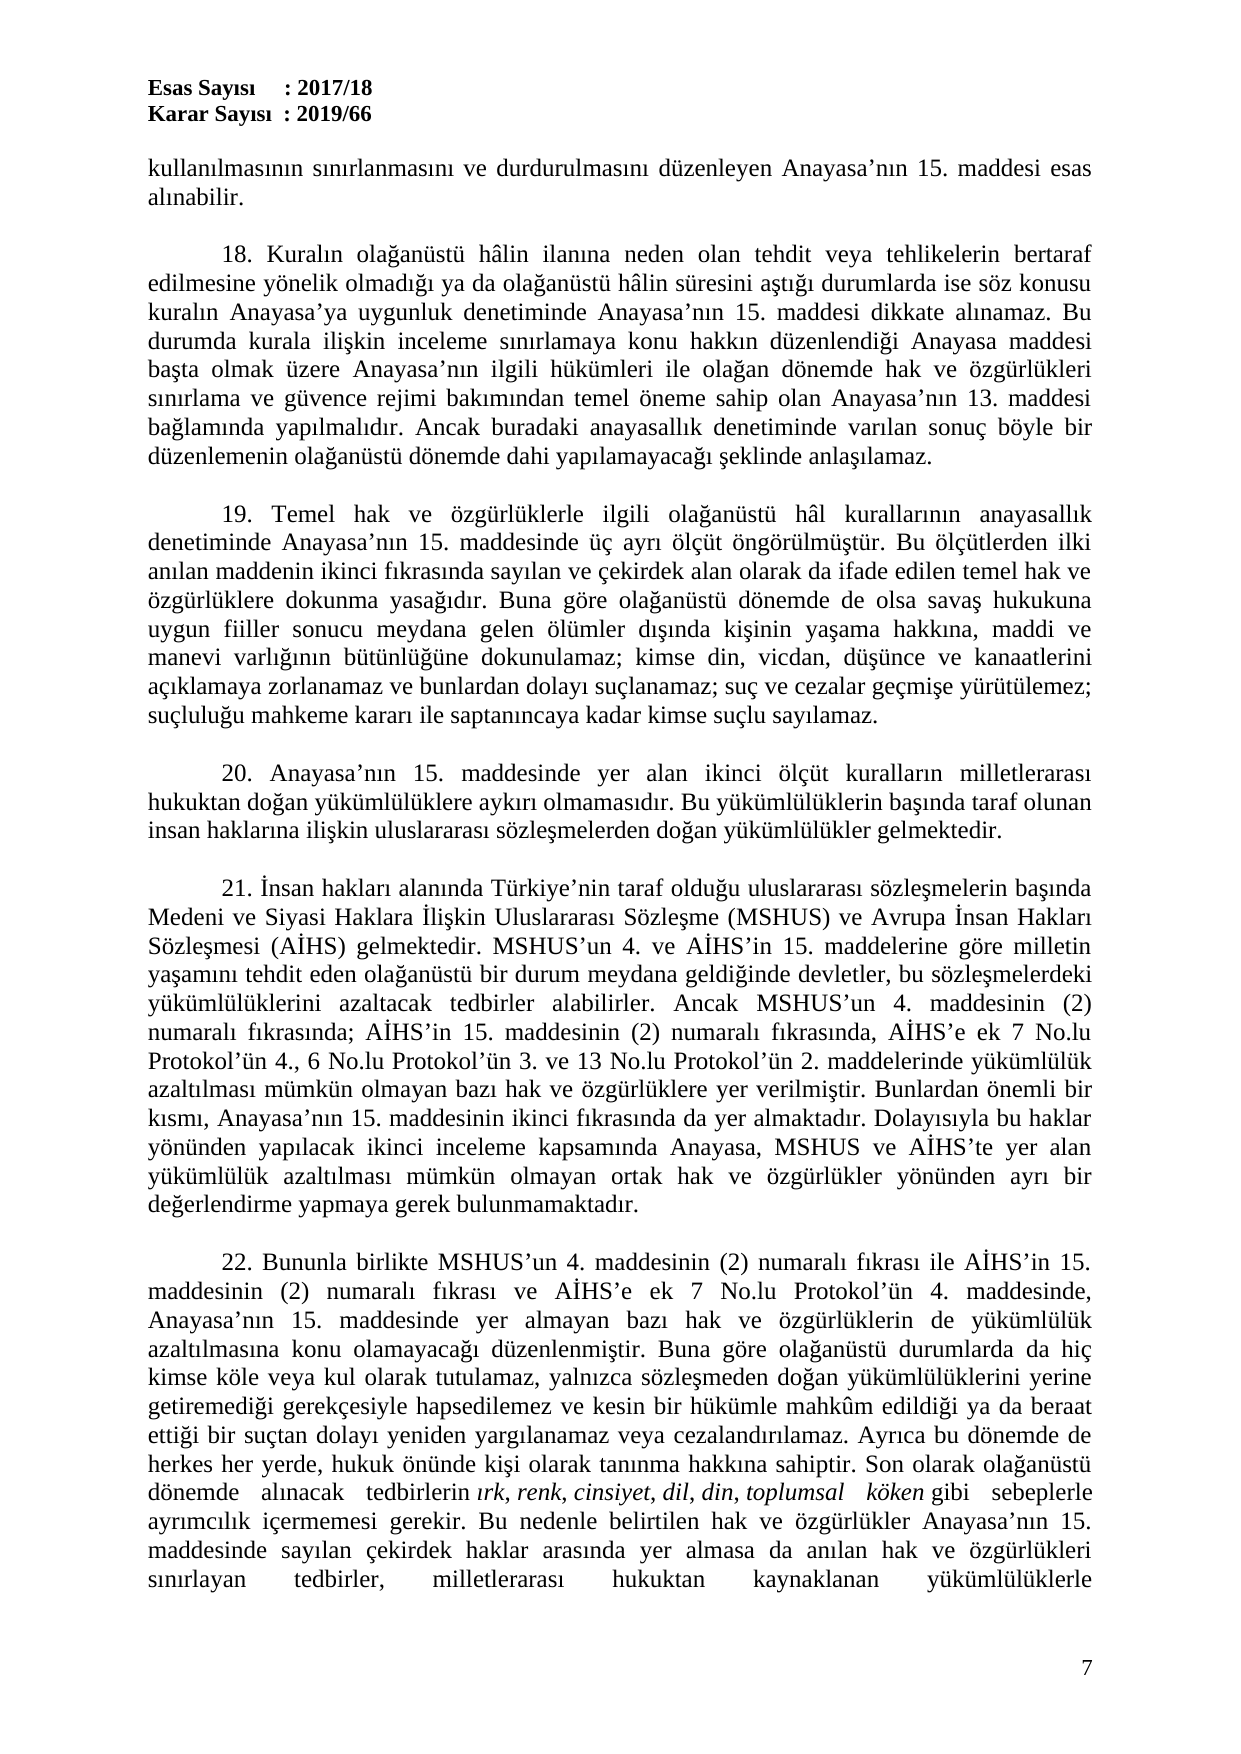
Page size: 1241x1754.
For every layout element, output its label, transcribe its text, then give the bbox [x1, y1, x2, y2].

text 21. İnsan hakları alanında Türkiye’nin taraf olduğu uluslararası sözleşmelerin başında Medeni ve Siyasi Haklara İlişkin Uluslararası Sözleşme (MSHUS) ve Avrupa İnsan Hakları Sözleşmesi (AİHS) gelmektedir. MSHUS’un 4. ve AİHS’in 15. maddelerine göre milletin yaşamını tehdit eden olağanüstü bir durum meydana geldiğinde devletler, bu sözleşmelerdeki yükümlülüklerini azaltacak tedbirler alabilirler. Ancak MSHUS’un 4. maddesinin (2) numaralı fıkrasında; AİHS’in 15. maddesinin (2) numaralı fıkrasında, AİHS’e ek 7 No.lu Protokol’ün 4., 6 No.lu Protokol’ün 3. ve 13 No.lu Protokol’ün 2. maddelerinde yükümlülük azaltılması mümkün olmayan bazı hak ve özgürlüklere yer verilmiştir. Bunlardan önemli bir kısmı, Anayasa’nın 15. maddesinin ikinci fıkrasında da yer almaktadır. Dolayısıyla bu haklar yönünden yapılacak ikinci inceleme kapsamında Anayasa, MSHUS ve AİHS’te yer alan yükümlülük azaltılması mümkün olmayan ortak hak ve özgürlükler yönünden ayrı bir değerlendirme yapmaya gerek bulunmamaktadır. [148, 873, 1093, 1218]
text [148, 1247, 1093, 1592]
text 19. Temel hak ve özgürlüklerle ilgili olağanüstü hâl kurallarının anayasallık denetiminde Anayasa’nın 15. maddesinde üç ayrı ölçüt öngörülmüştür. Bu ölçütlerden ilki anılan maddenin ikinci fıkrasında sayılan ve çekirdek alan olarak da ifade edilen temel hak ve özgürlüklere dokunma yasağıdır. Buna göre olağanüstü dönemde de olsa savaş hukukuna uygun fiiller sonucu meydana gelen ölümler dışında kişinin yaşama hakkına, maddi ve manevi varlığının bütünlüğüne dokunulamaz; kimse din, vicdan, düşünce ve kanaatlerini açıklamaya zorlanamaz ve bunlardan dolayı suçlanamaz; suç ve cezalar geçmişe yürütülemez; suçluluğu mahkeme kararı ile saptanıncaya kadar kimse suçlu sayılamaz. [148, 499, 1093, 729]
text 20. Anayasa’nın 15. maddesinde yer alan ikinci ölçüt kuralların milletlerarası hukuktan doğan yükümlülüklere aykırı olmamasıdır. Bu yükümlülüklerin başında taraf olunan insan haklarına ilişkin uluslararası sözleşmelerden doğan yükümlülükler gelmektedir. [148, 758, 1093, 844]
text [148, 153, 1093, 210]
text 18. Kuralın olağanüstü hâlin ilanına neden olan tehdit veya tehlikelerin bertaraf edilmesine yönelik olmadığı ya da olağanüstü hâlin süresini aştığı durumlarda ise söz konusu kuralın Anayasa’ya uygunluk denetiminde Anayasa’nın 15. maddesi dikkate alınamaz. Bu durumda kurala ilişkin inceleme sınırlamaya konu hakkın düzenlendiği Anayasa maddesi başta olmak üzere Anayasa’nın ilgili hükümleri ile olağan dönemde hak ve özgürlükleri sınırlama ve güvence rejimi bakımından temel öneme sahip olan Anayasa’nın 13. maddesi bağlamında yapılmalıdır. Ancak buradaki anayasallık denetiminde varılan sonuç böyle bir düzenlemenin olağanüstü dönemde dahi yapılamayacağı şeklinde anlaşılamaz. [148, 239, 1093, 469]
